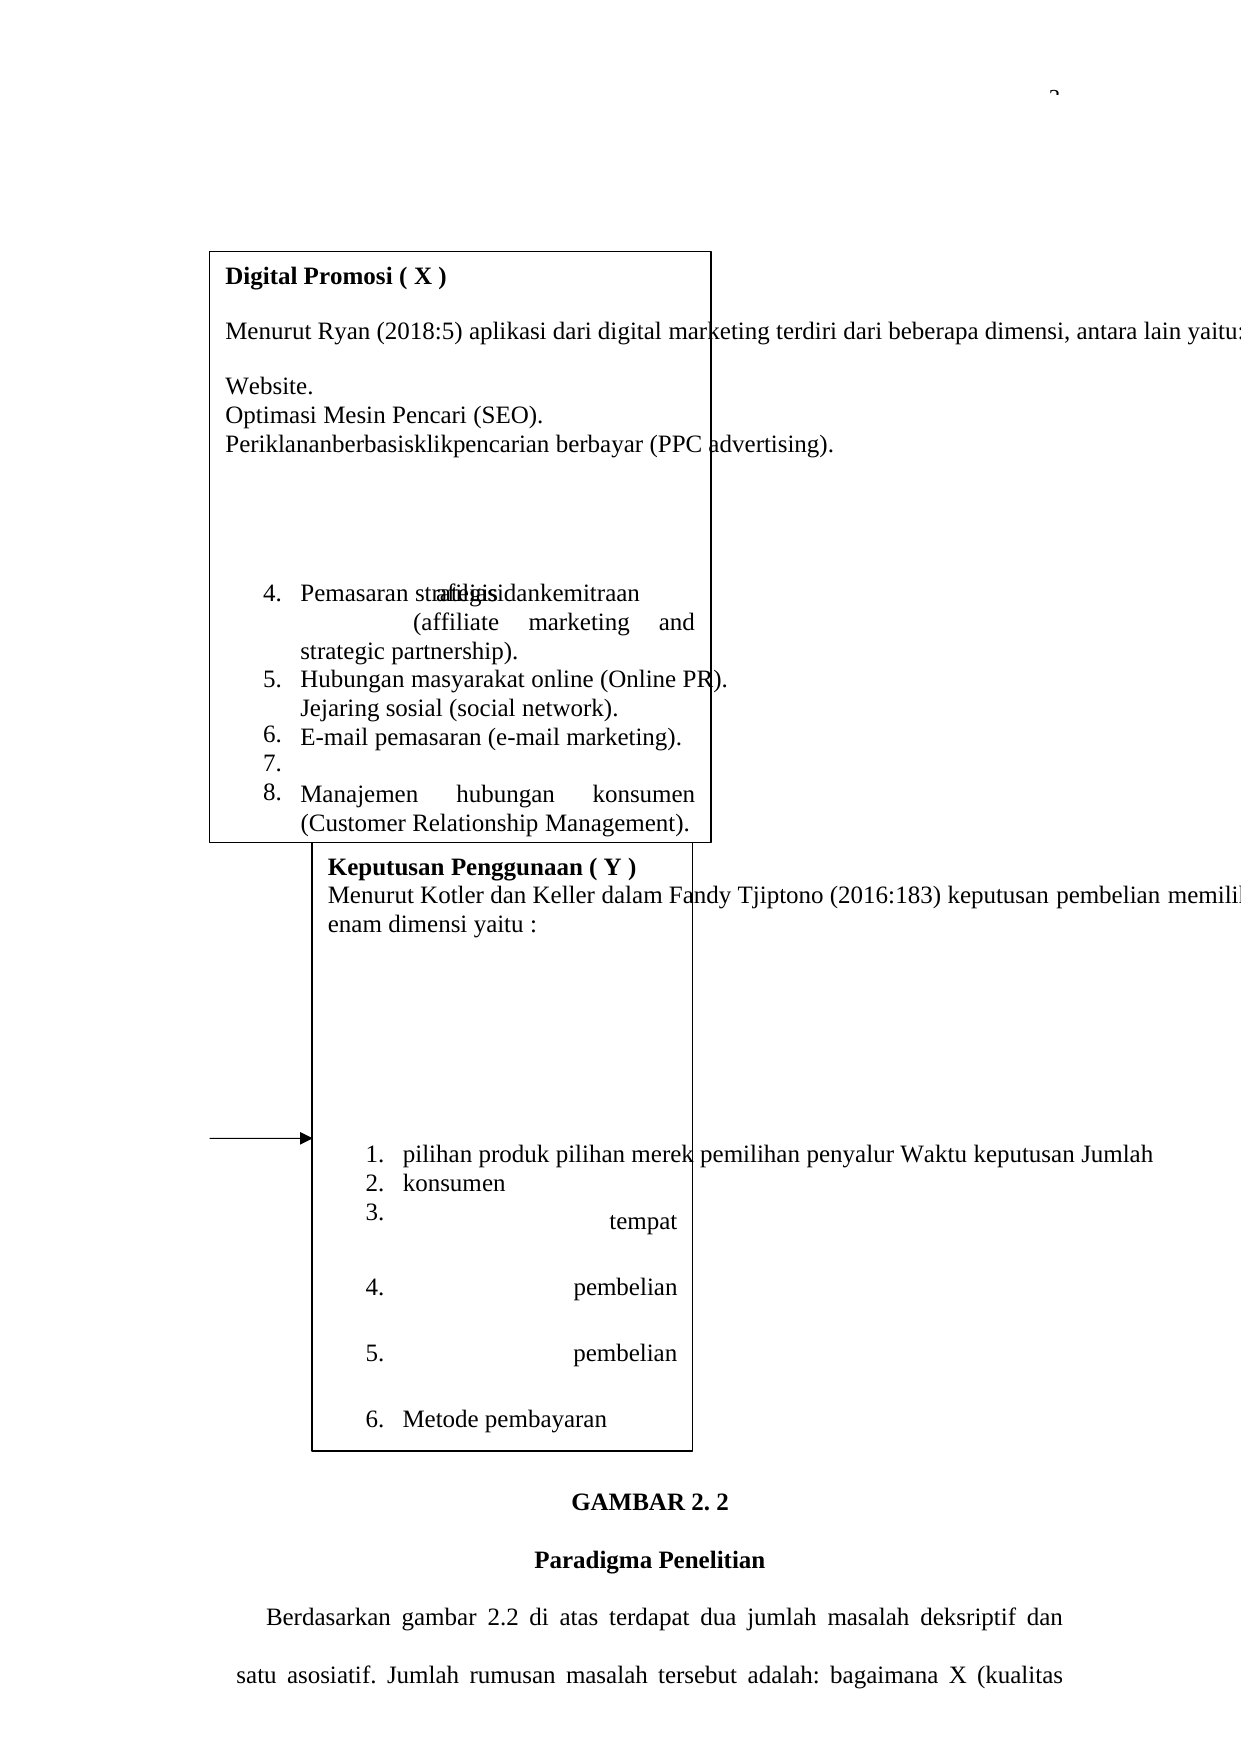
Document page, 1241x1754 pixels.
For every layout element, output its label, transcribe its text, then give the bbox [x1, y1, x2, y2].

subtitle GAMBAR 2. 2 [256, 1487, 1044, 1516]
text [236, 1602, 1063, 1689]
text Paradigma Penelitian [256, 1545, 1043, 1574]
